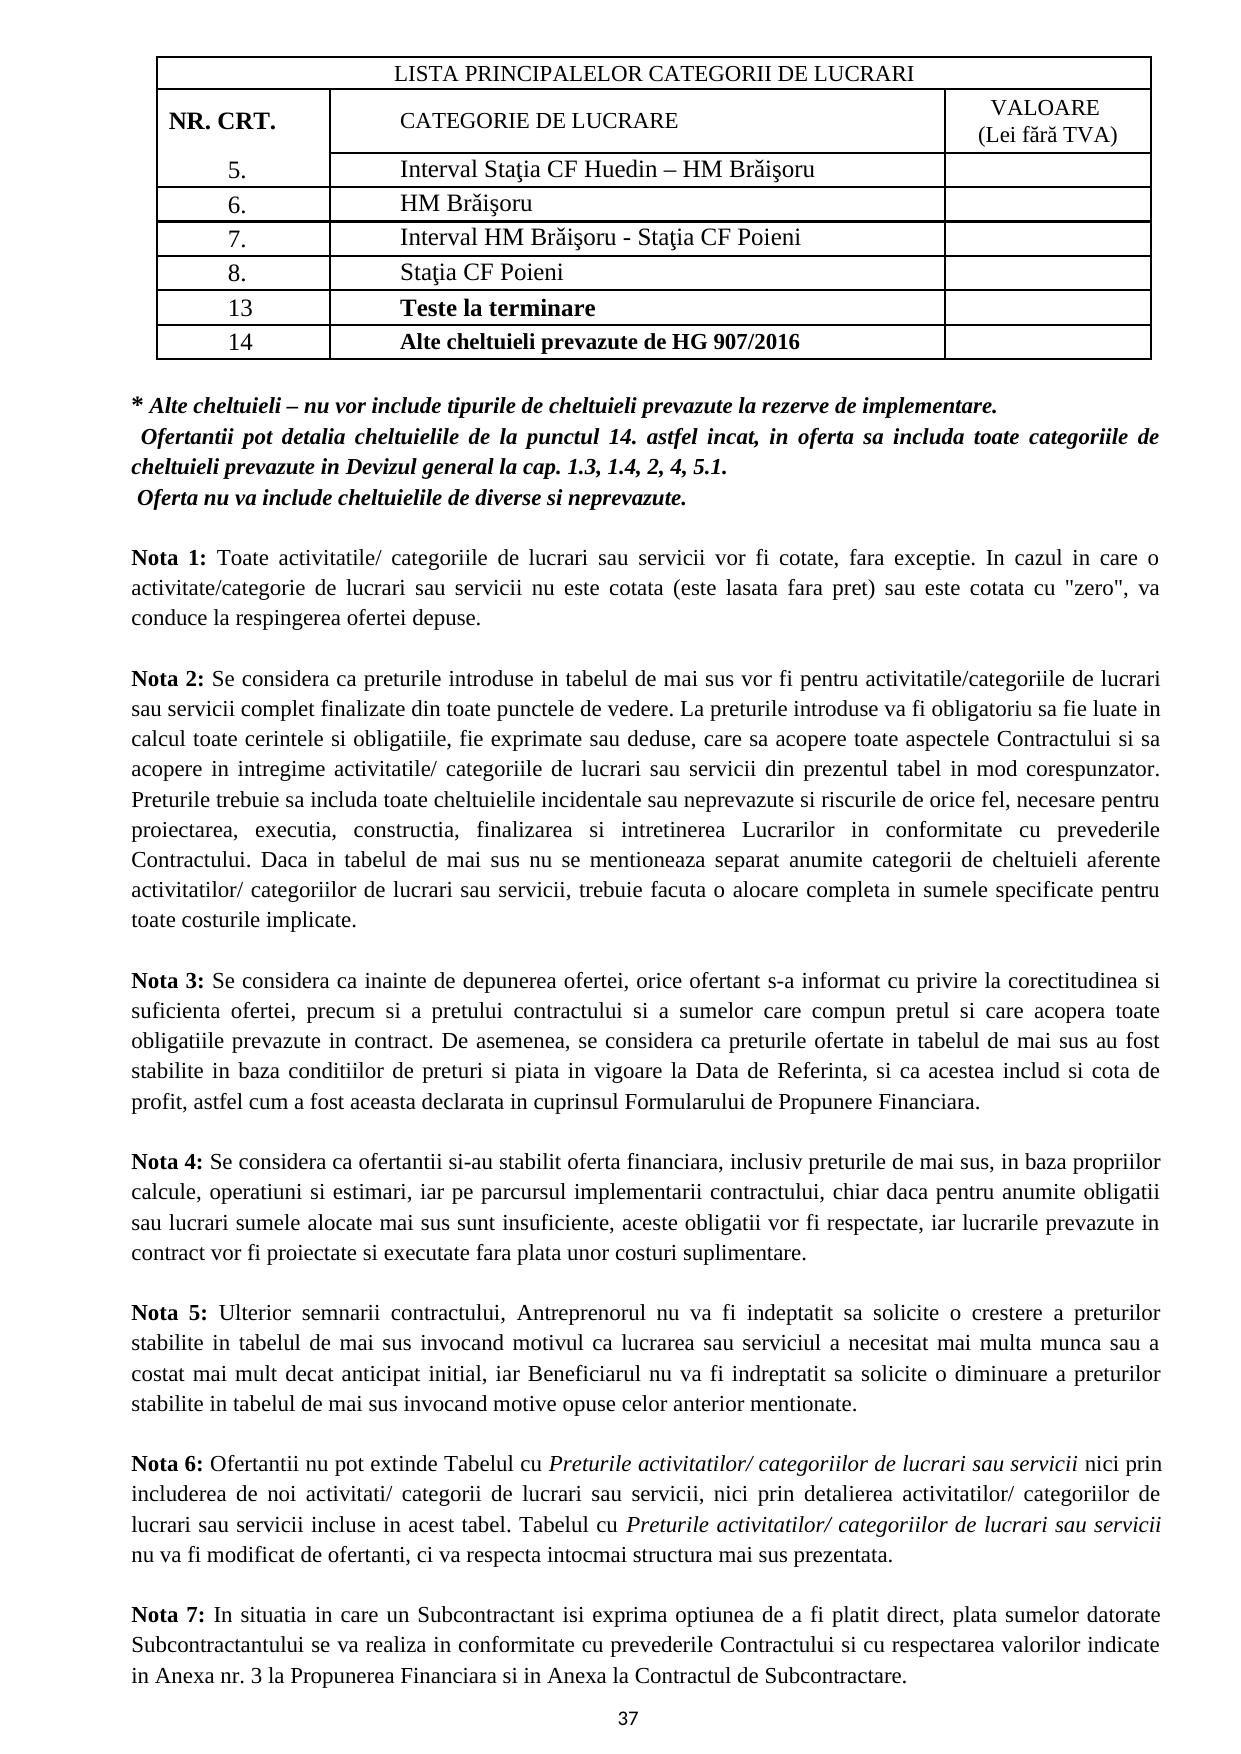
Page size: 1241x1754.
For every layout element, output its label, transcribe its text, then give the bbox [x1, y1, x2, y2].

text Nota 2: Se considera ca preturile introduse in tabelul de mai sus vor fi pentru activitatile/categoriile de lucrari sau servicii complet finalizate din toate punctele de vedere. La preturile introduse va fi obligatoriu sa fie luate in calcul toate cerintele si obligatiile, fie exprimate sau deduse, care sa acopere toate aspectele Contractului si sa acopere in intregime activitatile/ categoriile de lucrari sau servicii din prezentul tabel in mod corespunzator. Preturile trebuie sa includa toate cheltuielile incidentale sau neprevazute si riscurile de orice fel, necesare pentru proiectarea, executia, constructia, finalizarea si intretinerea Lucrarilor in conformitate cu prevederile Contractului. Daca in tabelul de mai sus nu se mentioneaza separat anumite categorii de cheltuieli aferente activitatilor/ categoriilor de lucrari sau servicii, trebuie facuta o alocare completa in sumele specificate pentru toate costurile implicate. [131, 665, 1162, 933]
text Nota 4: Se considera ca ofertantii si-au stabilit oferta financiara, inclusiv preturile de mai sus, in baza propriilor calcule, operatiuni si estimari, iar pe parcursul implementarii contractului, chiar daca pentru anumite obligatii sau lucrari sumele alocate mai sus sunt insuficiente, aceste obligatii vor fi respectate, iar lucrarile prevazute in contract vor fi proiectate si executate fara plata unor costuri suplimentare. [131, 1148, 1162, 1265]
text Nota 6: Ofertantii nu pot extinde Tabelul cu Preturile activitatilor/ categoriilor de lucrari sau servicii nici prin includerea de noi activitati/ categorii de lucrari sau servicii, nici prin detalierea activitatilor/ categoriilor de lucrari sau servicii incluse in acest tabel. Tabelul cu Preturile activitatilor/ categoriilor de lucrari sau servicii nu va fi modificat de ofertanti, ci va respecta intocmai structura mai sus prezentata. [131, 1450, 1162, 1567]
table_cell Interval Staţia CF Huedin – HM Brǎişoru [331, 154, 944, 186]
list * Alte cheltuieli – nu vor include tipurile de cheltuieli prevazute la rezerve de implementare. [131, 390, 1162, 419]
table_cell [946, 223, 1150, 255]
table_cell 14 [158, 326, 329, 358]
table_cell HM Brǎişoru [331, 188, 944, 220]
list Ofertantii pot detalia cheltuielile de la punctul 14. astfel incat, in oferta sa includa toate categoriile de cheltuieli prevazute in Devizul general la cap. 1.3, 1.4, 2, 4, 5.1. [131, 423, 1162, 480]
table_cell [946, 326, 1150, 358]
table_cell [946, 257, 1150, 289]
text Nota 5: Ulterior semnarii contractului, Antreprenorul nu va fi indeptatit sa solicite o crestere a preturilor stabilite in tabelul de mai sus invocand motivul ca lucrarea sau serviciul a necesitat mai multa munca sau a costat mai mult decat anticipat initial, iar Beneficiarul nu va fi indreptatit sa solicite o diminuare a preturilor stabilite in tabelul de mai sus invocand motive opuse celor anterior mentionate. [131, 1299, 1162, 1416]
table_cell 7. [158, 223, 329, 255]
table_cell [946, 291, 1150, 323]
table_cell 8. [158, 257, 329, 289]
list Oferta nu va include cheltuielile de diverse si neprevazute. [131, 483, 1162, 510]
table_cell [946, 154, 1150, 186]
table_cell [946, 188, 1150, 220]
table_cell 5. [158, 152, 329, 186]
table_cell 6. [158, 188, 329, 220]
table_cell 13 [158, 291, 329, 323]
table_cell NR. CRT. [158, 90, 329, 152]
table_cell CATEGORIE DE LUCRARE [331, 90, 944, 152]
table_cell Staţia CF Poieni [331, 257, 944, 289]
text Nota 3: Se considera ca inainte de depunerea ofertei, orice ofertant s-a informat cu privire la corectitudinea si suficienta ofertei, precum si a pretului contractului si a sumelor care compun pretul si care acopera toate obligatiile prevazute in contract. De asemenea, se considera ca preturile ofertate in tabelul de mai sus au fost stabilite in baza conditiilor de preturi si piata in vigoare la Data de Referinta, si ca acestea includ si cota de profit, astfel cum a fost aceasta declarata in cuprinsul Formularului de Propunere Financiara. [131, 967, 1162, 1114]
table_cell Teste la terminare [331, 291, 944, 323]
table_header LISTA PRINCIPALELOR CATEGORII DE LUCRARI [158, 58, 1150, 88]
text Nota 7: In situatia in care un Subcontractant isi exprima optiunea de a fi platit direct, plata sumelor datorate Subcontractantului se va realiza in conformitate cu prevederile Contractului si cu respectarea valorilor indicate in Anexa nr. 3 la Propunerea Financiara si in Anexa la Contractul de Subcontractare. [131, 1601, 1162, 1688]
table_cell Interval HM Brǎişoru - Staţia CF Poieni [331, 223, 944, 255]
table_cell VALOARE (Lei fără TVA) [946, 90, 1150, 152]
text Nota 1: Toate activitatile/ categoriile de lucrari sau servicii vor fi cotate, fara exceptie. In cazul in care o activitate/categorie de lucrari sau servicii nu este cotata (este lasata fara pret) sau este cotata cu "zero", va conduce la respingerea ofertei depuse. [131, 544, 1162, 631]
table_cell Alte cheltuieli prevazute de HG 907/2016 [331, 326, 944, 358]
